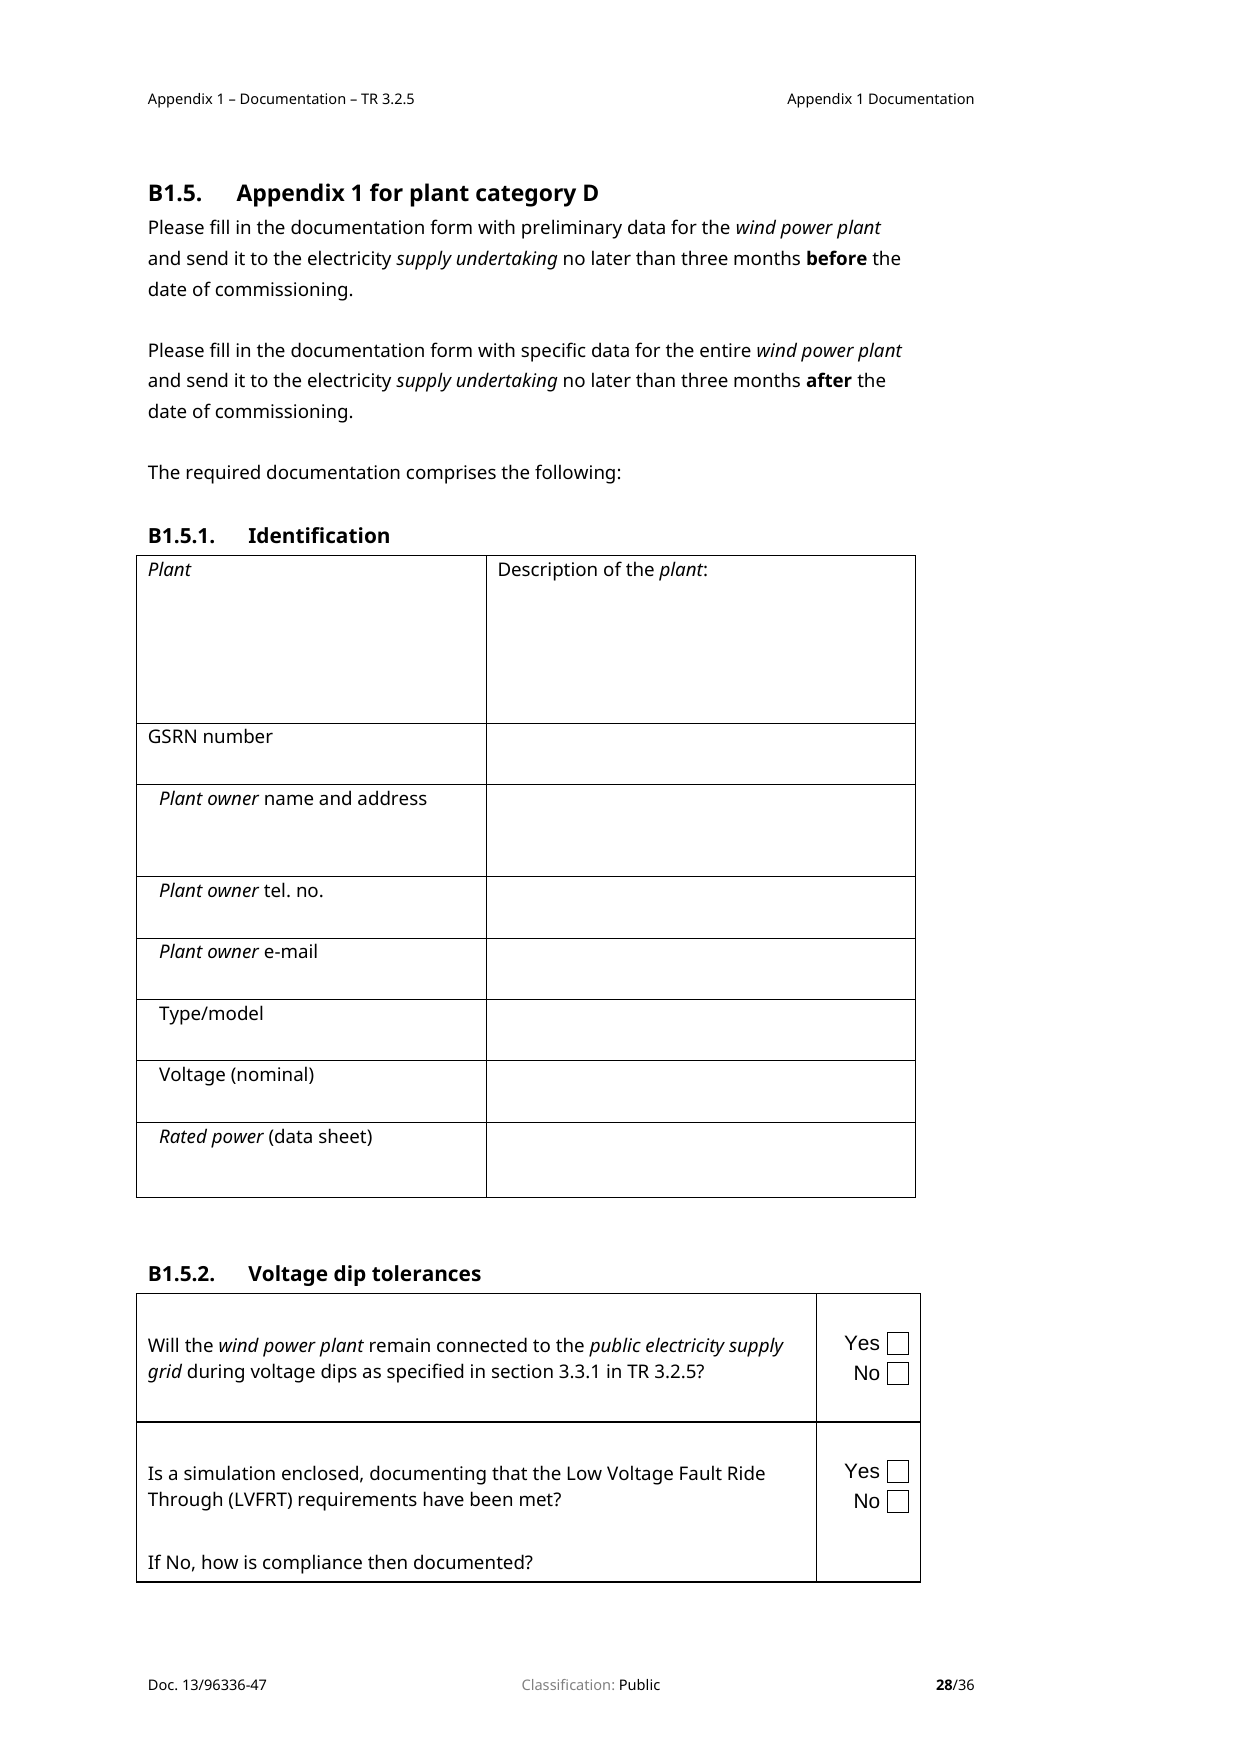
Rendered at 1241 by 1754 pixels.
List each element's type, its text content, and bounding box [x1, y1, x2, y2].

table_cell Yes No [817, 1423, 920, 1581]
table_cell Plant owner tel. no. [137, 877, 486, 937]
table_cell [487, 877, 915, 937]
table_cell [137, 1423, 816, 1581]
table_header Will the wind power plant remain connected to the public electricity supply grid during voltage dips as specified in section 3.3.1 in TR 3.2.5? [137, 1294, 816, 1421]
subtitle Identification [148, 521, 909, 549]
table_header Yes No [817, 1294, 920, 1421]
table_cell Plant owner e-mail [137, 939, 486, 999]
table_header Plant [137, 556, 486, 722]
text Please fill in the documentation form with specific data for the entire wind power plant and send it to the electricity supply undertaking no later than three months after the date of commissioning. [148, 337, 909, 424]
table_header Description of the plant: [487, 556, 915, 722]
table_cell Voltage (nominal) [137, 1061, 486, 1122]
text Please fill in the documentation form with preliminary data for the wind power plant and send it to the electricity supply undertaking no later than three months before the date of commissioning. [148, 215, 909, 301]
table_cell Plant owner name and address [137, 785, 486, 876]
table_cell GSRN number [137, 724, 486, 784]
table_cell Rated power (data sheet) [137, 1123, 486, 1197]
text The required documentation comprises the following: [148, 460, 909, 485]
subtitle Appendix 1 for plant category D [148, 177, 909, 208]
table_cell [487, 939, 915, 999]
table_cell [487, 785, 915, 876]
table_cell [487, 1000, 915, 1060]
table_cell Type/model [137, 1000, 486, 1060]
subtitle Voltage dip tolerances [148, 1259, 909, 1288]
table_cell [487, 1123, 915, 1197]
table_cell [487, 724, 915, 784]
table_cell [487, 1061, 915, 1122]
